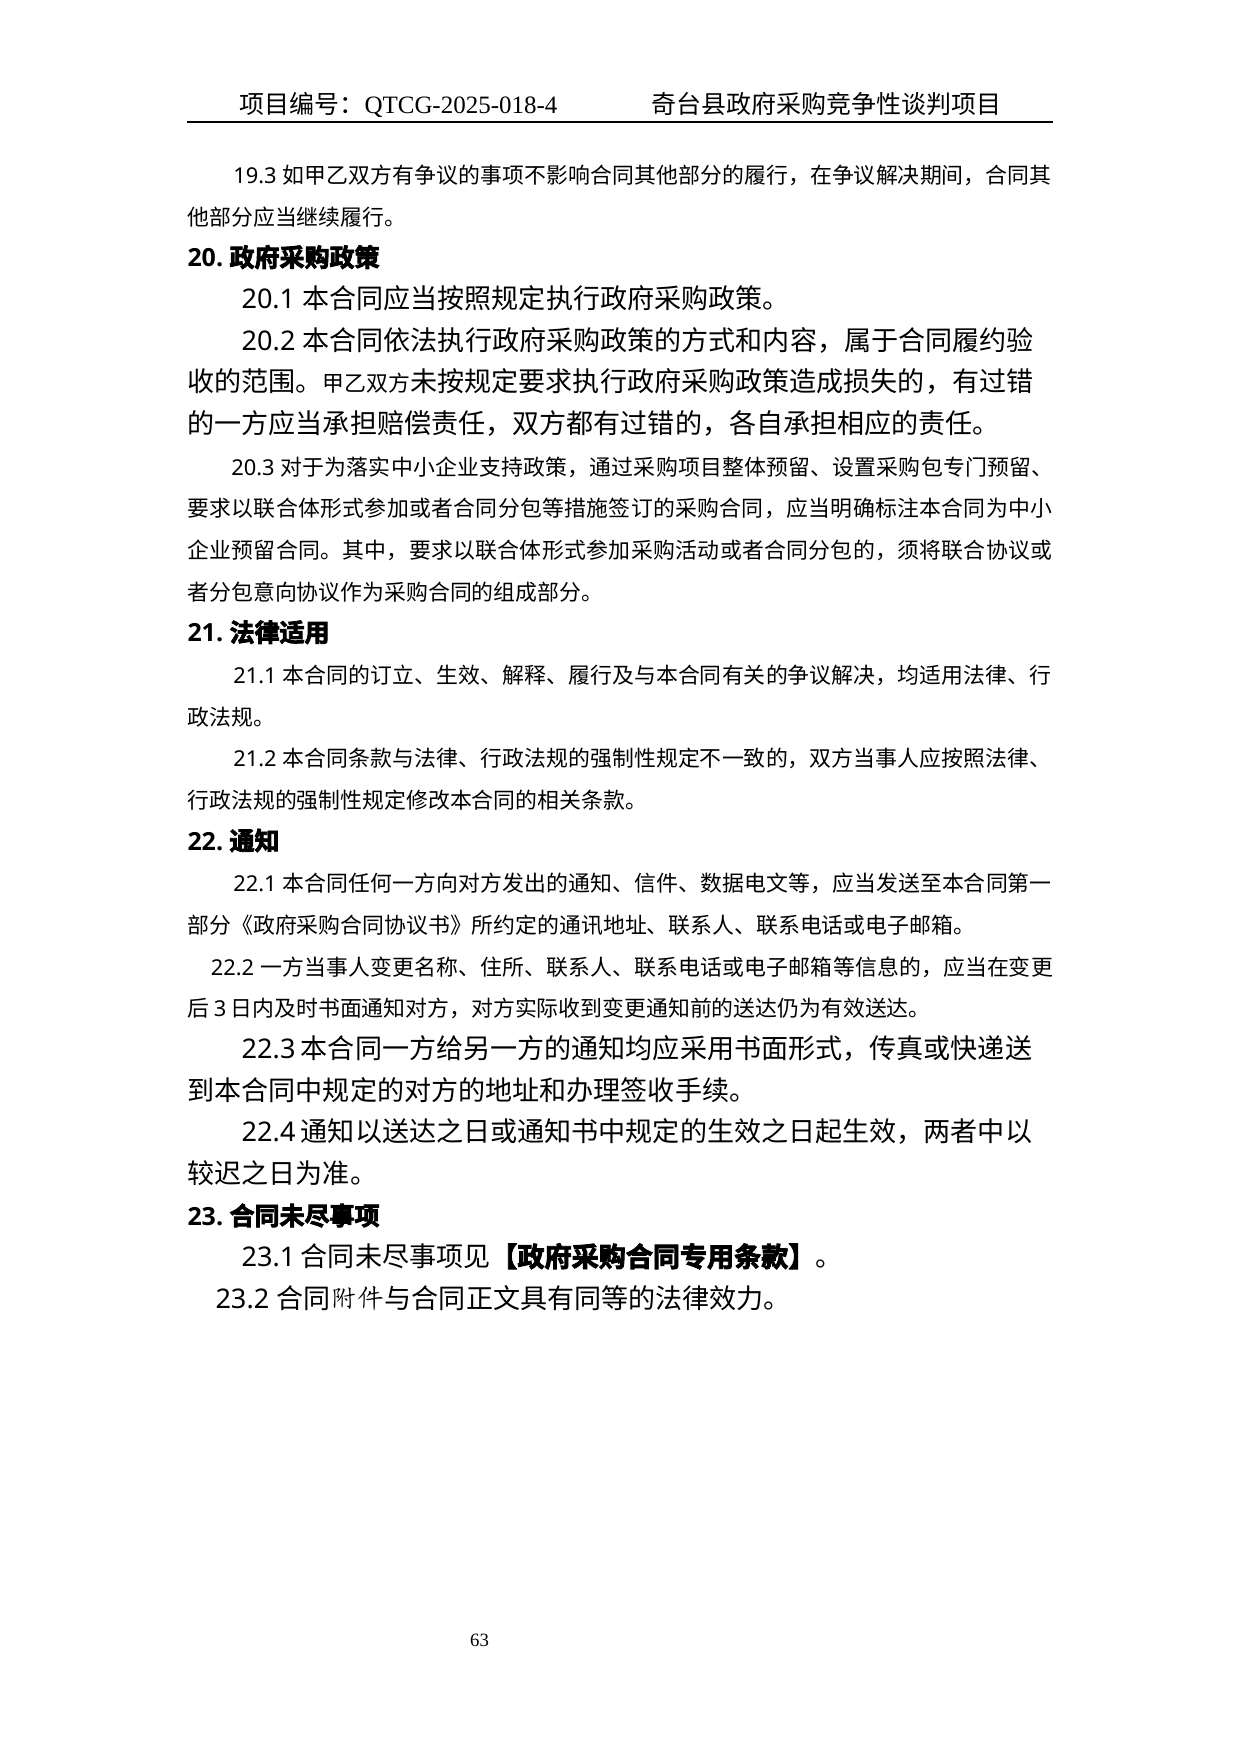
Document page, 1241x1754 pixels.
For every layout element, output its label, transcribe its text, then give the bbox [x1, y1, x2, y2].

text 22.1 本合同任何一方向对方发出的通知、信件、数据电文等，应当发送至本合同第一部分《政府采购合同协议书》所约定的通讯地址、联系人、联系电话或电子邮箱。 [187, 858, 1053, 942]
text 23.1合同未尽事项见【政府采购合同专用条款】。 [187, 1233, 1053, 1275]
list 22. 通知 [187, 817, 1053, 858]
list 合同未尽事项 [187, 1192, 1053, 1233]
text 20.2 本合同依法执行政府采购政策的方式和内容，属于合同履约验收的范围。甲乙双方未按规定要求执行政府采购政策造成损失的，有过错的一方应当承担赔偿责任，双方都有过错的，各自承担相应的责任。 [187, 317, 1053, 442]
text 22.2 一方当事人变更名称、住所、联系人、联系电话或电子邮箱等信息的，应当在变更后3日内及时书面通知对方，对方实际收到变更通知前的送达仍为有效送达。 [187, 942, 1053, 1025]
text 22.3本合同一方给另一方的通知均应采用书面形式，传真或快递送到本合同中规定的对方的地址和办理签收手续。 [187, 1025, 1053, 1108]
text 20. 政府采购政策 [187, 233, 1053, 275]
text 22.4通知以送达之日或通知书中规定的生效之日起生效，两者中以较迟之日为准。 [187, 1108, 1053, 1192]
text 21. 法律适用 [187, 608, 1053, 650]
text 20.3 对于为落实中小企业支持政策，通过采购项目整体预留、设置采购包专门预留、要求以联合体形式参加或者合同分包等措施签订的采购合同，应当明确标注本合同为中小企业预留合同。其中，要求以联合体形式参加采购活动或者合同分包的，须将联合协议或者分包意向协议作为采购合同的组成部分。 [187, 442, 1053, 608]
text 21.1 本合同的订立、生效、解释、履行及与本合同有关的争议解决，均适用法律、行政法规。 [187, 650, 1053, 733]
text 20.1 本合同应当按照规定执行政府采购政策。 [187, 275, 1053, 317]
text 23.2 合同附件与合同正文具有同等的法律效力。 [187, 1275, 1053, 1317]
text 19.3 如甲乙双方有争议的事项不影响合同其他部分的履行，在争议解决期间，合同其他部分应当继续履行。 [187, 150, 1053, 233]
text 21.2 本合同条款与法律、行政法规的强制性规定不一致的，双方当事人应按照法律、行政法规的强制性规定修改本合同的相关条款。 [187, 733, 1053, 817]
